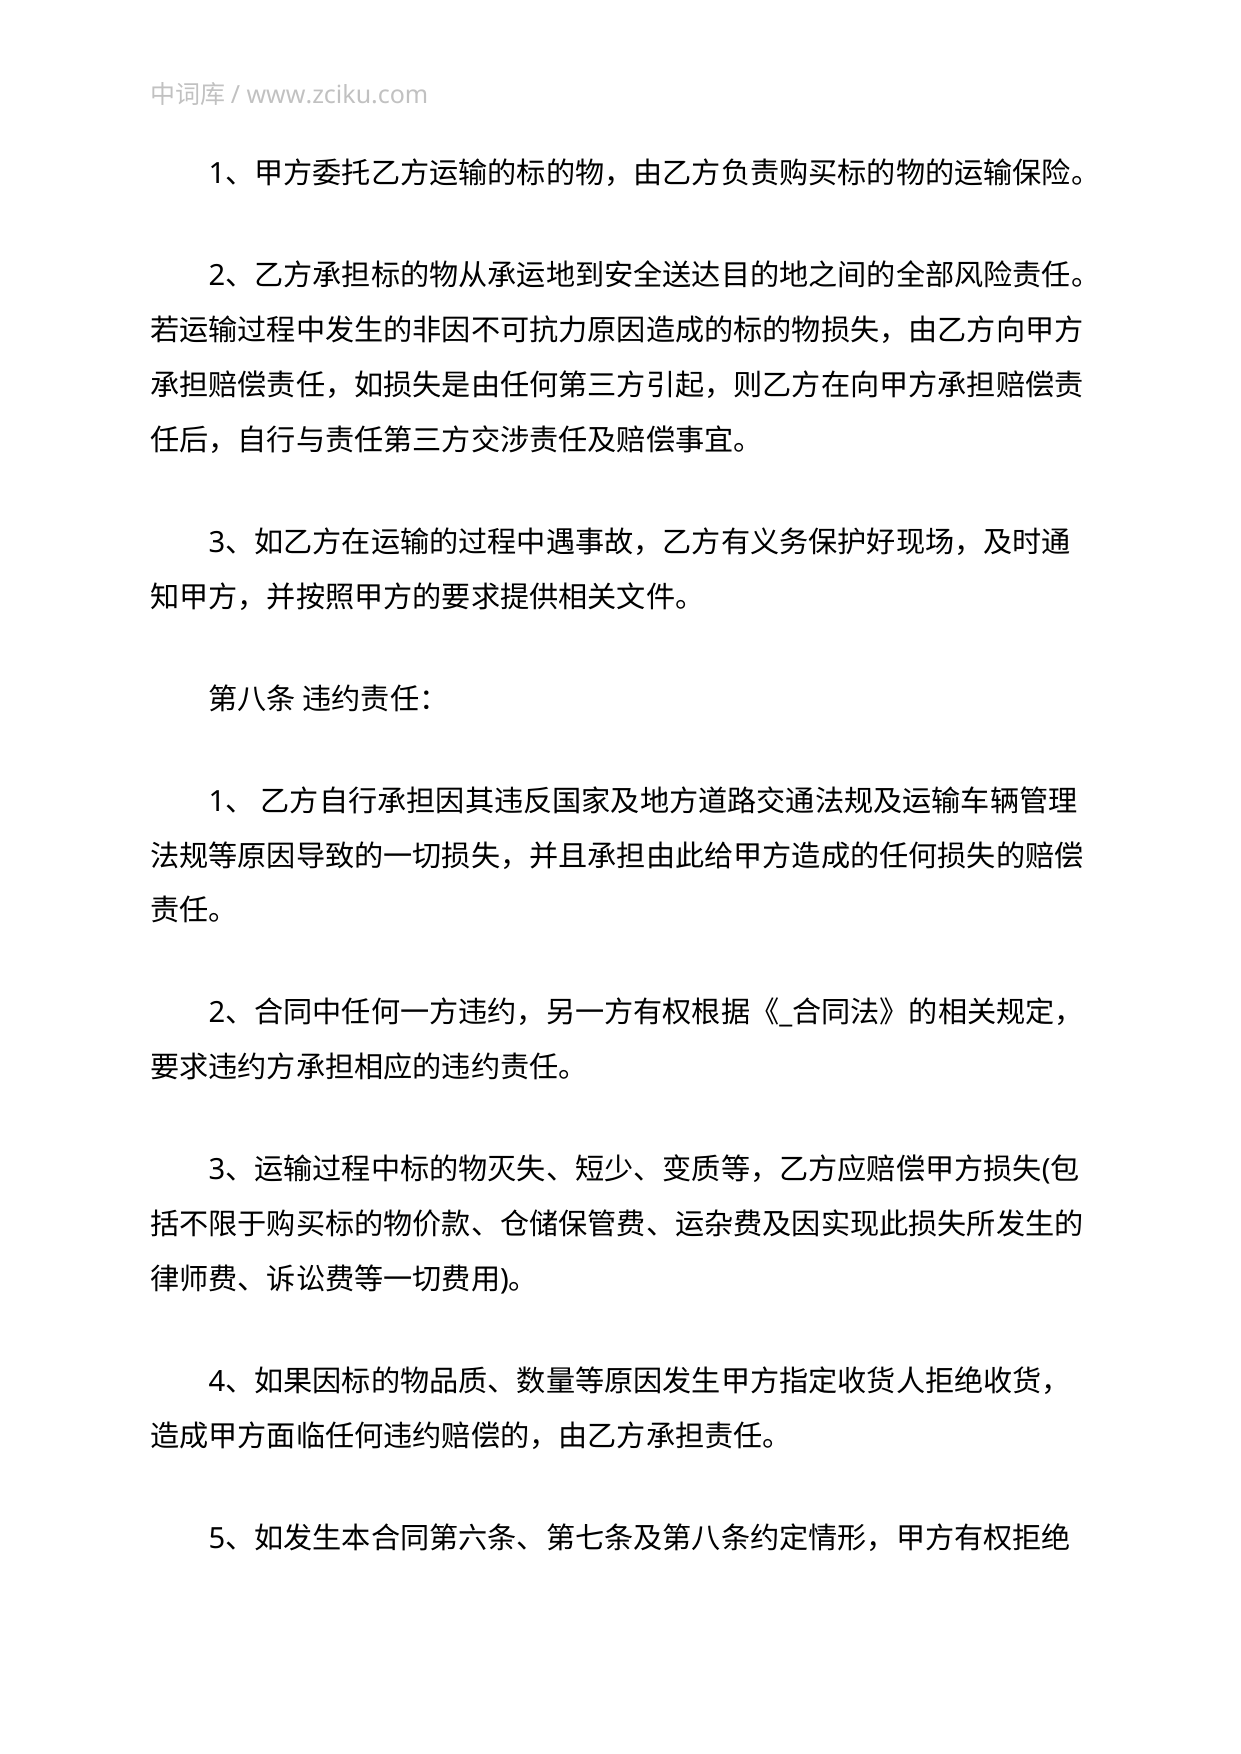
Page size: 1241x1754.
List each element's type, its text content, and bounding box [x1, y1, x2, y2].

text 3、如乙方在运输的过程中遇事故，乙方有义务保护好现场，及时通知甲方，并按照甲方的要求提供相关文件。 [150, 518, 1090, 616]
text 1、甲方委托乙方运输的标的物，由乙方负责购买标的物的运输保险。 [150, 150, 1090, 192]
text 1、 乙方自行承担因其违反国家及地方道路交通法规及运输车辆管理法规等原因导致的一切损失，并且承担由此给甲方造成的任何损失的赔偿责任。 [150, 777, 1090, 929]
text 第八条 违约责任： [150, 675, 1090, 718]
text 3、运输过程中标的物灭失、短少、变质等，乙方应赔偿甲方损失(包括不限于购买标的物价款、仓储保管费、运杂费及因实现此损失所发生的律师费、诉讼费等一切费用)。 [150, 1146, 1090, 1298]
text 2、合同中任何一方违约，另一方有权根据《_合同法》的相关规定，要求违约方承担相应的违约责任。 [150, 989, 1090, 1086]
text 4、如果因标的物品质、数量等原因发生甲方指定收货人拒绝收货，造成甲方面临任何违约赔偿的，由乙方承担责任。 [150, 1357, 1090, 1455]
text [150, 1514, 1090, 1557]
text 2、乙方承担标的物从承运地到安全送达目的地之间的全部风险责任。若运输过程中发生的非因不可抗力原因造成的标的物损失，由乙方向甲方承担赔偿责任，如损失是由任何第三方引起，则乙方在向甲方承担赔偿责任后，自行与责任第三方交涉责任及赔偿事宜。 [150, 252, 1090, 459]
